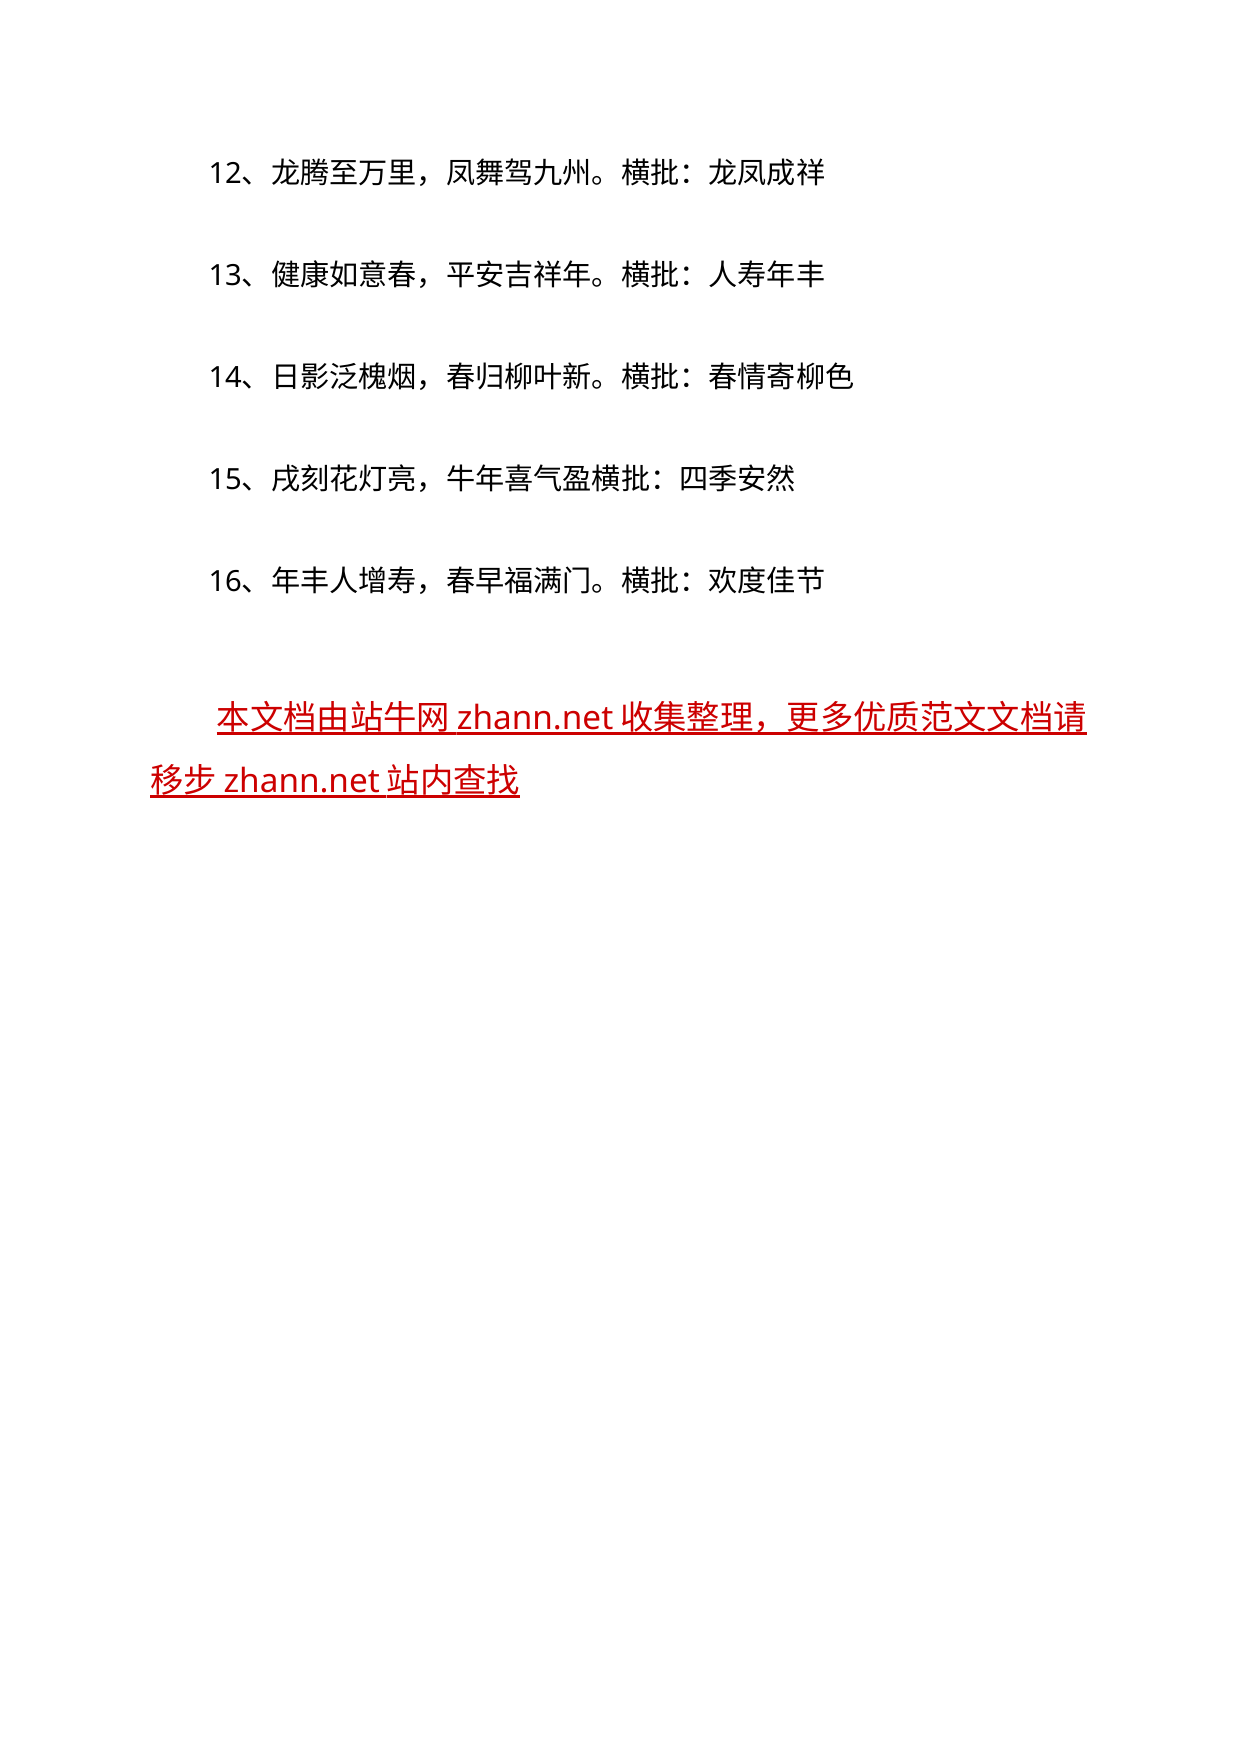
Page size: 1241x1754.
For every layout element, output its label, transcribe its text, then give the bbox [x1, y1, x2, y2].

text 15、戌刻花灯亮，牛年喜气盈横批：四季安然 [150, 456, 1090, 498]
text 16、年丰人增寿，春早福满门。横批：欢度佳节 [150, 558, 1090, 600]
text 本文档由站牛网zhann.net收集整理，更多优质范文文档请移步zhann.net站内查找 [150, 691, 1090, 802]
text 14、日影泛槐烟，春归柳叶新。横批：春情寄柳色 [150, 354, 1090, 396]
text 13、健康如意春，平安吉祥年。横批：人寿年丰 [150, 252, 1090, 294]
text 12、龙腾至万里，凤舞驾九州。横批：龙凤成祥 [150, 150, 1090, 192]
